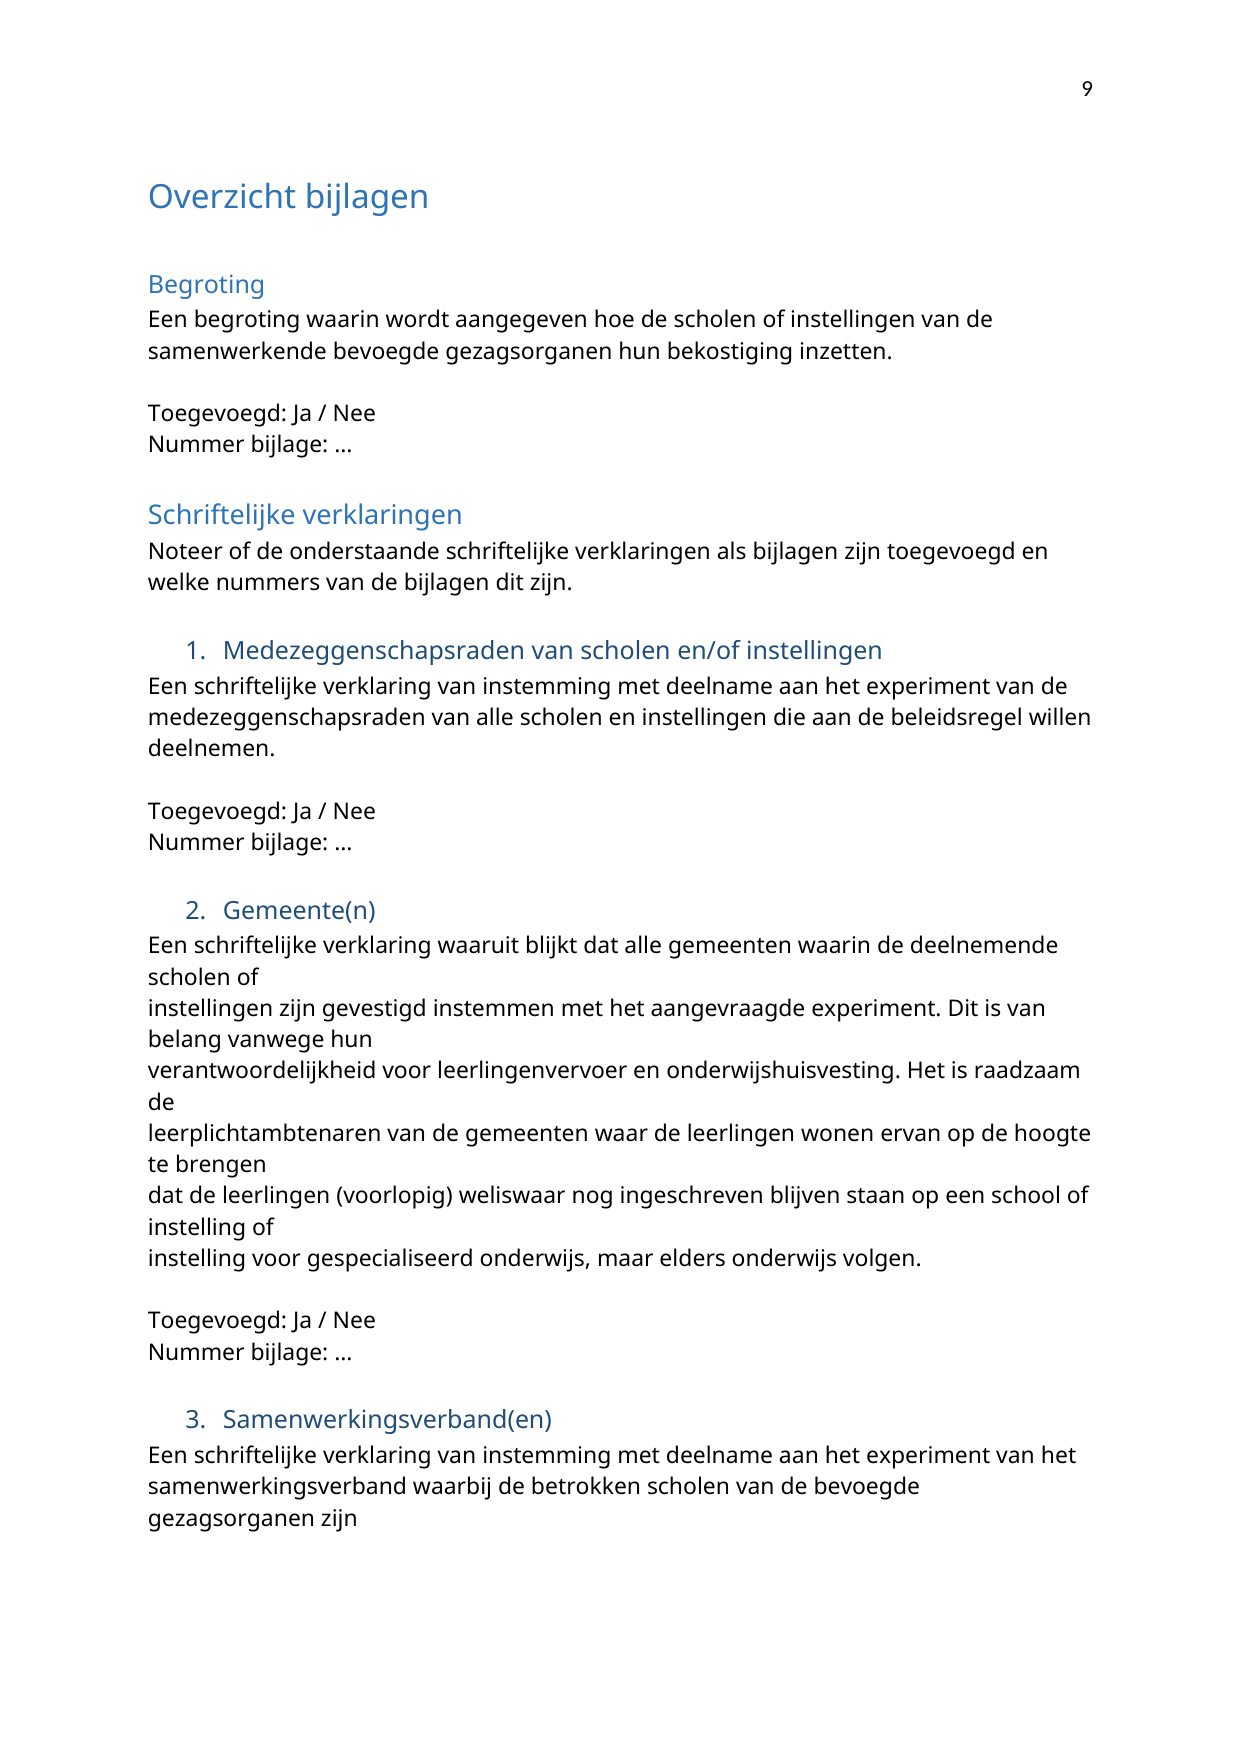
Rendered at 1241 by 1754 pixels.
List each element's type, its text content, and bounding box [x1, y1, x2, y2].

text Toegevoegd: Ja / Nee [148, 1304, 1093, 1336]
text medezeggenschapsraden van alle scholen en instellingen die aan de beleidsregel willen deelnemen. [148, 701, 1093, 763]
text Een begroting waarin wordt aangegeven hoe de scholen of instellingen van de samenwerkende bevoegde gezagsorganen hun bekostiging inzetten. [148, 303, 1093, 366]
subtitle Begroting [148, 267, 1093, 301]
subtitle Schriftelijke verklaringen [148, 495, 1093, 532]
text instelling voor gespecialiseerd onderwijs, maar elders onderwijs volgen. [148, 1242, 1093, 1273]
text Een schriftelijke verklaring van instemming met deelname aan het experiment van de [148, 669, 1093, 701]
text Nummer bijlage: … [148, 1336, 1093, 1367]
subtitle Overzicht bijlagen [148, 173, 1093, 218]
subtitle Medezeggenschapsraden van scholen en/of instellingen [185, 633, 1093, 667]
text Toegevoegd: Ja / Nee Nummer bijlage: … [148, 366, 1093, 460]
text Toegevoegd: Ja / Nee [148, 794, 1093, 826]
subtitle Samenwerkingsverband(en) [185, 1402, 1093, 1436]
text verantwoordelijkheid voor leerlingenvervoer en onderwijshuisvesting. Het is raadzaam de [148, 1054, 1093, 1117]
text instellingen zijn gevestigd instemmen met het aangevraagde experiment. Dit is van belang vanwege hun [148, 992, 1093, 1054]
text Nummer bijlage: … [148, 826, 1093, 857]
text samenwerkingsverband waarbij de betrokken scholen van de bevoegde gezagsorganen zijn [148, 1470, 1093, 1533]
subtitle Gemeente(n) [185, 892, 1093, 927]
text dat de leerlingen (voorlopig) weliswaar nog ingeschreven blijven staan op een school of instelling of [148, 1179, 1093, 1242]
text Een schriftelijke verklaring waaruit blijkt dat alle gemeenten waarin de deelnemende scholen of [148, 929, 1093, 992]
text Noteer of de onderstaande schriftelijke verklaringen als bijlagen zijn toegevoegd en welke nummers van de bijlagen dit zijn. [148, 535, 1093, 597]
text Een schriftelijke verklaring van instemming met deelname aan het experiment van het [148, 1439, 1093, 1470]
text leerplichtambtenaren van de gemeenten waar de leerlingen wonen ervan op de hoogte te brengen [148, 1117, 1093, 1179]
